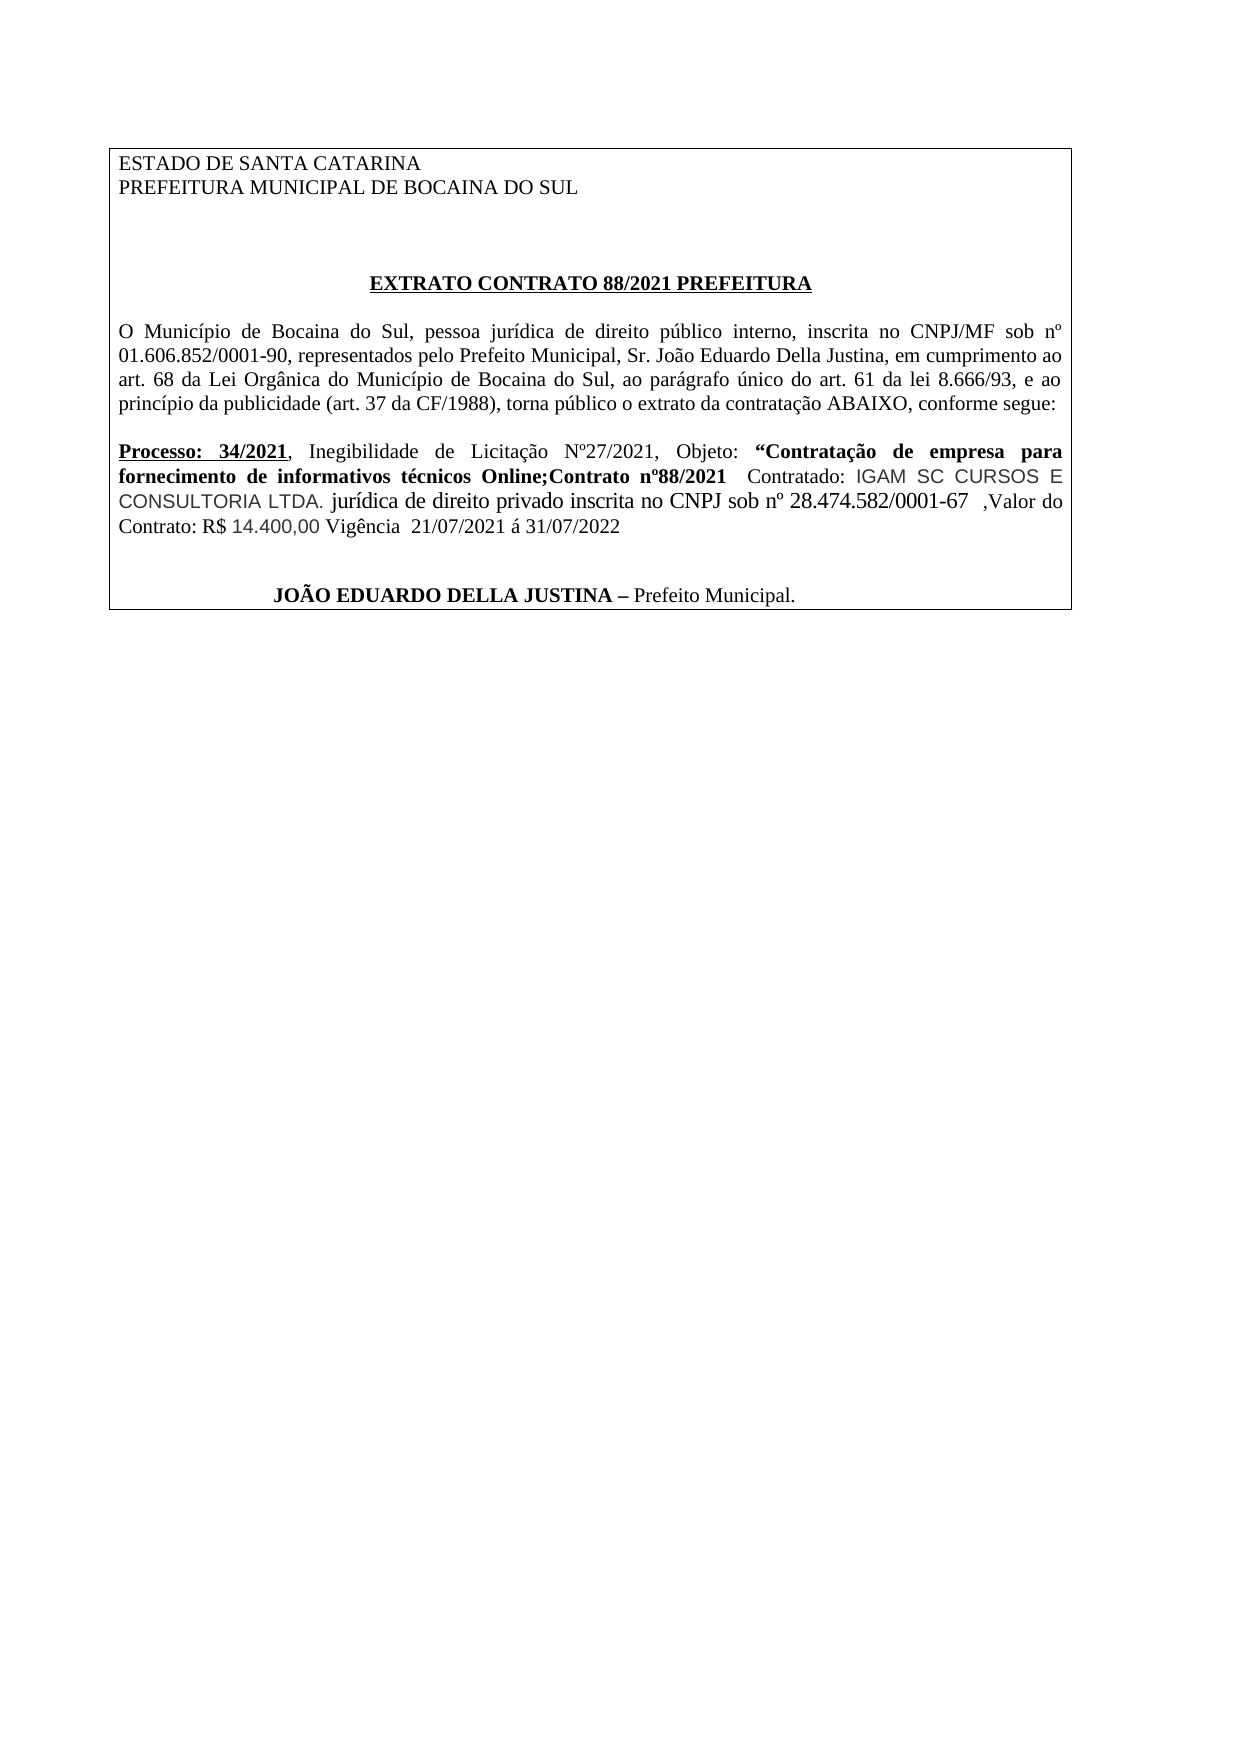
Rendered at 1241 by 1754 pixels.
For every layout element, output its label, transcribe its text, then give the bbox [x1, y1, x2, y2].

text EXTRATO CONTRATO 88/2021 PREFEITURA [118, 271, 1063, 295]
text Processo: 34/2021, Inegibilidade de Licitação Nº27/2021, Objeto: “Contratação de empresa para fornecimento de informativos técnicos Online;Contrato nº88/2021 Contratado: IGAM SC CURSOS E CONSULTORIA LTDA. jurídica de direito privado inscrita no CNPJ sob nº 28.474.582/0001-67 ,Valor do Contrato: R$ 14.400,00 Vigência 21/07/2021 á 31/07/2022 [118, 439, 1063, 538]
text PREFEITURA MUNICIPAL DE BOCAINA DO SUL [118, 175, 1063, 199]
text O Município de Bocaina do Sul, pessoa jurídica de direito público interno, inscrita no CNPJ/MF sob nº 01.606.852/0001-90, representados pelo Prefeito Municipal, Sr. João Eduardo Della Justina, em cumprimento ao art. 68 da Lei Orgânica do Município de Bocaina do Sul, ao parágrafo único do art. 61 da lei 8.666/93, e ao princípio da publicidade (art. 37 da CF/1988), torna público o extrato da contratação ABAIXO, conforme segue: [118, 319, 1063, 415]
text JOÃO EDUARDO DELLA JUSTINA – Prefeito Municipal. [110, 580, 1071, 609]
text ESTADO DE SANTA CATARINA [110, 149, 1071, 175]
